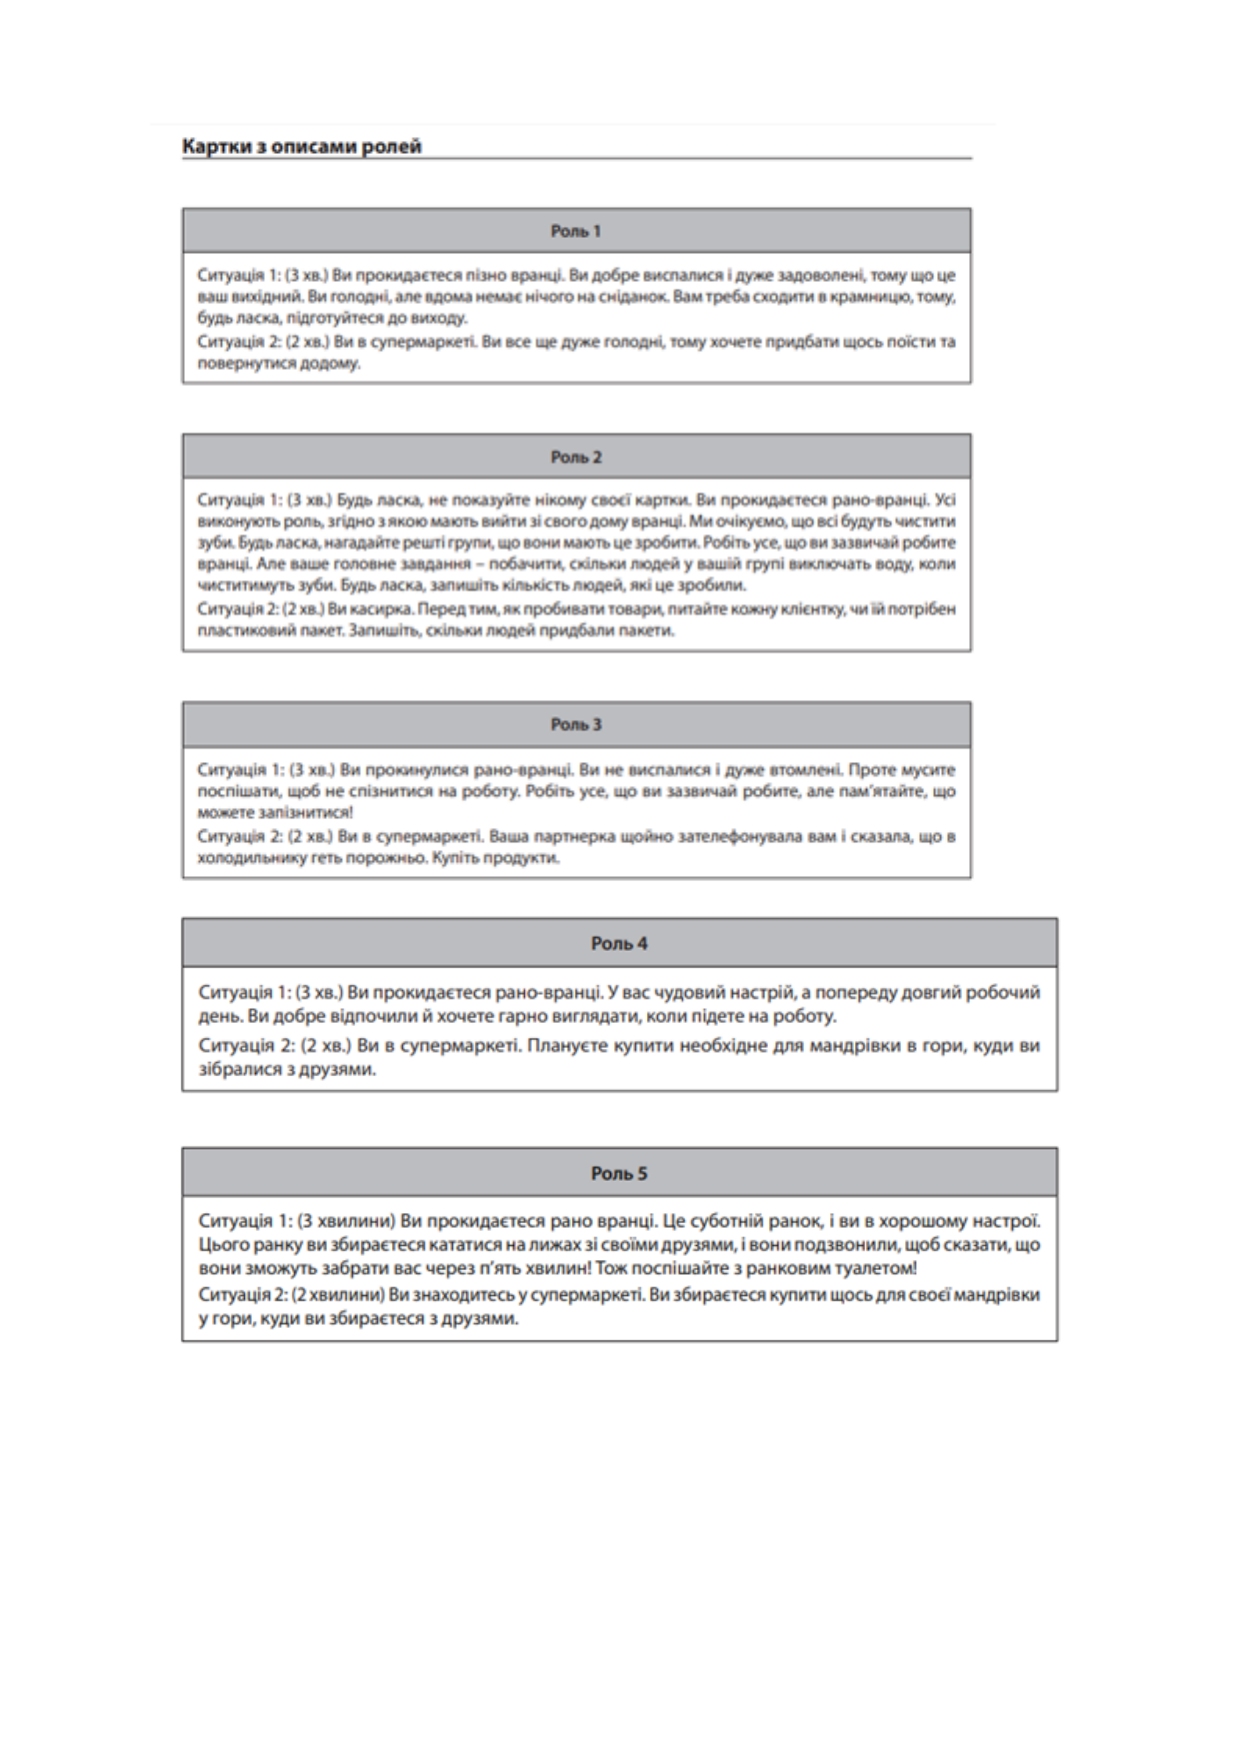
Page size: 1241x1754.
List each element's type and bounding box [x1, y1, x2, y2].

picture [147, 120, 1084, 1367]
